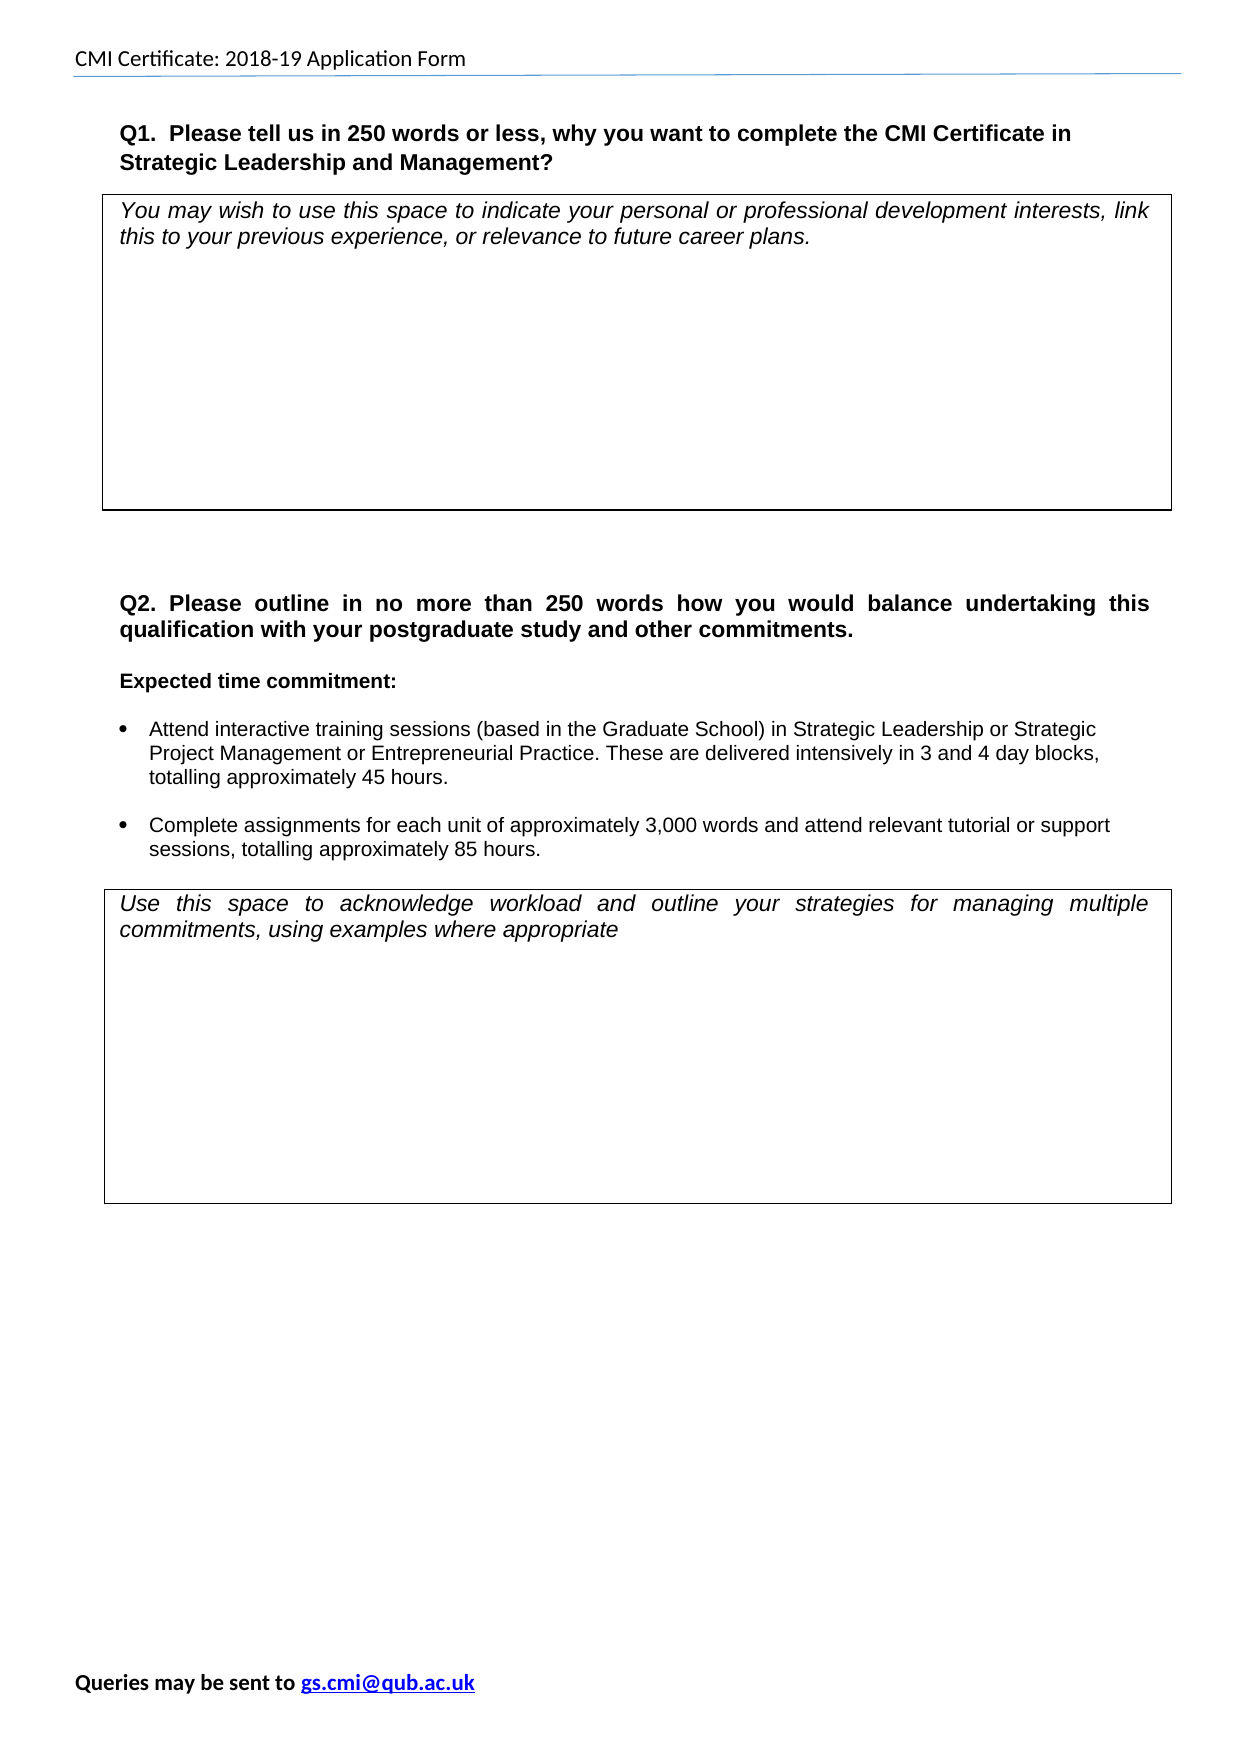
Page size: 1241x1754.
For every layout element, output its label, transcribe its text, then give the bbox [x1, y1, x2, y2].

text You may wish to use this space to indicate your personal or professional development interests, link this to your previous experience, or relevance to future career plans. [103, 195, 1171, 249]
text Expected time commitment: [119, 669, 1152, 693]
text Q2. Please outline in no more than 250 words how you would balance undertaking this qualification with your postgraduate study and other commitments. [119, 590, 1152, 642]
list Complete assignments for each unit of approximately 3,000 words and attend relevant tutorial or support sessions, totalling approximately 85 hours. [119, 813, 1152, 861]
list Attend interactive training sessions (based in the Graduate School) in Strategic Leadership or Strategic Project Management or Entrepreneurial Practice. These are delivered intensively in 3 and 4 day blocks, totalling approximately 45 hours. [119, 717, 1152, 789]
text Use this space to acknowledge workload and outline your strategies for managing multiple commitments, using examples where appropriate [105, 890, 1171, 942]
text Q1. Please tell us in 250 words or less, why you want to complete the CMI Certificate in Strategic Leadership and Management? [119, 120, 1152, 175]
